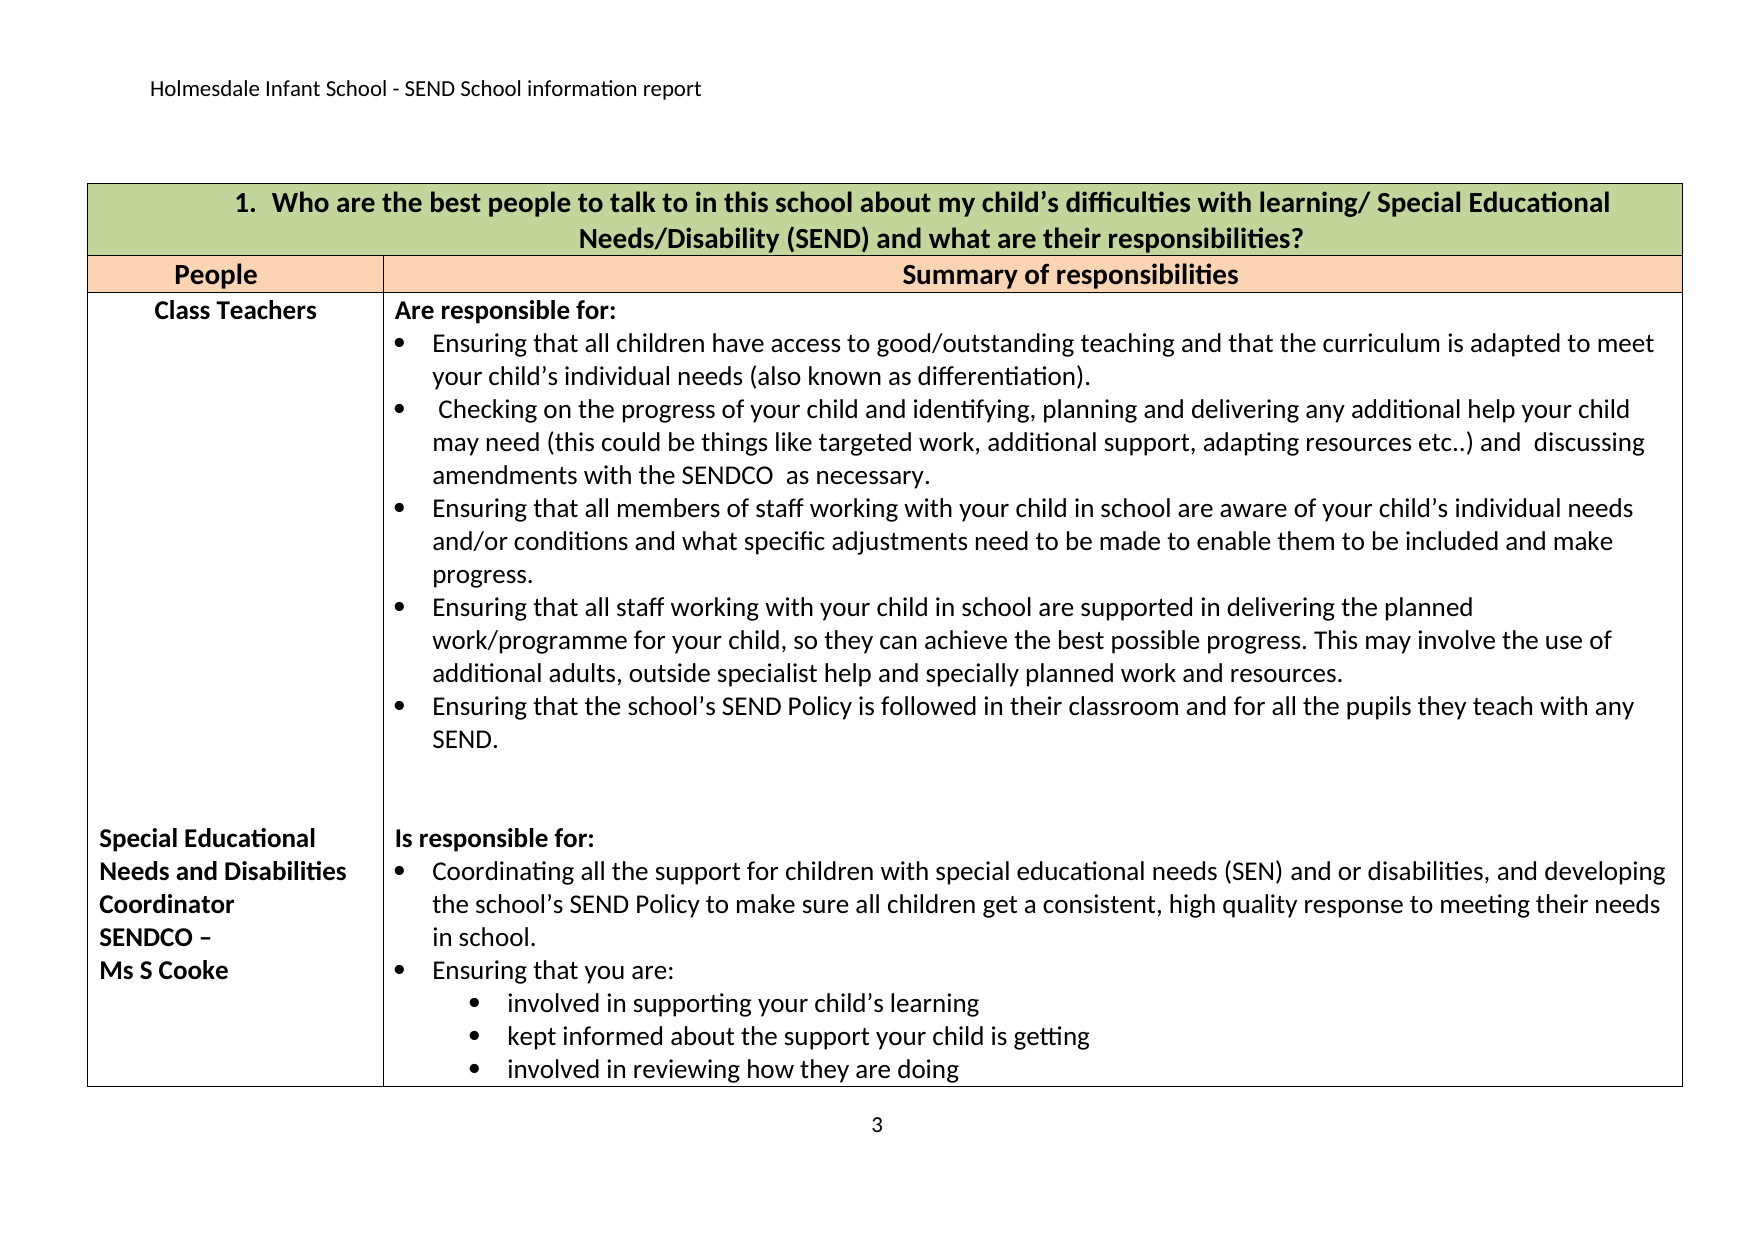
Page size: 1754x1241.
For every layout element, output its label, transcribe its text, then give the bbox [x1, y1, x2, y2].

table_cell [384, 293, 1682, 1086]
table_cell Summary of responsibilities [384, 256, 1682, 292]
table_cell People [88, 256, 383, 292]
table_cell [88, 293, 383, 1086]
table_header Who are the best people to talk to in this school about my child’s difficulties with learning/ Special Educational Needs/Disability (SEND) and what are their responsibilities? [88, 184, 1682, 255]
